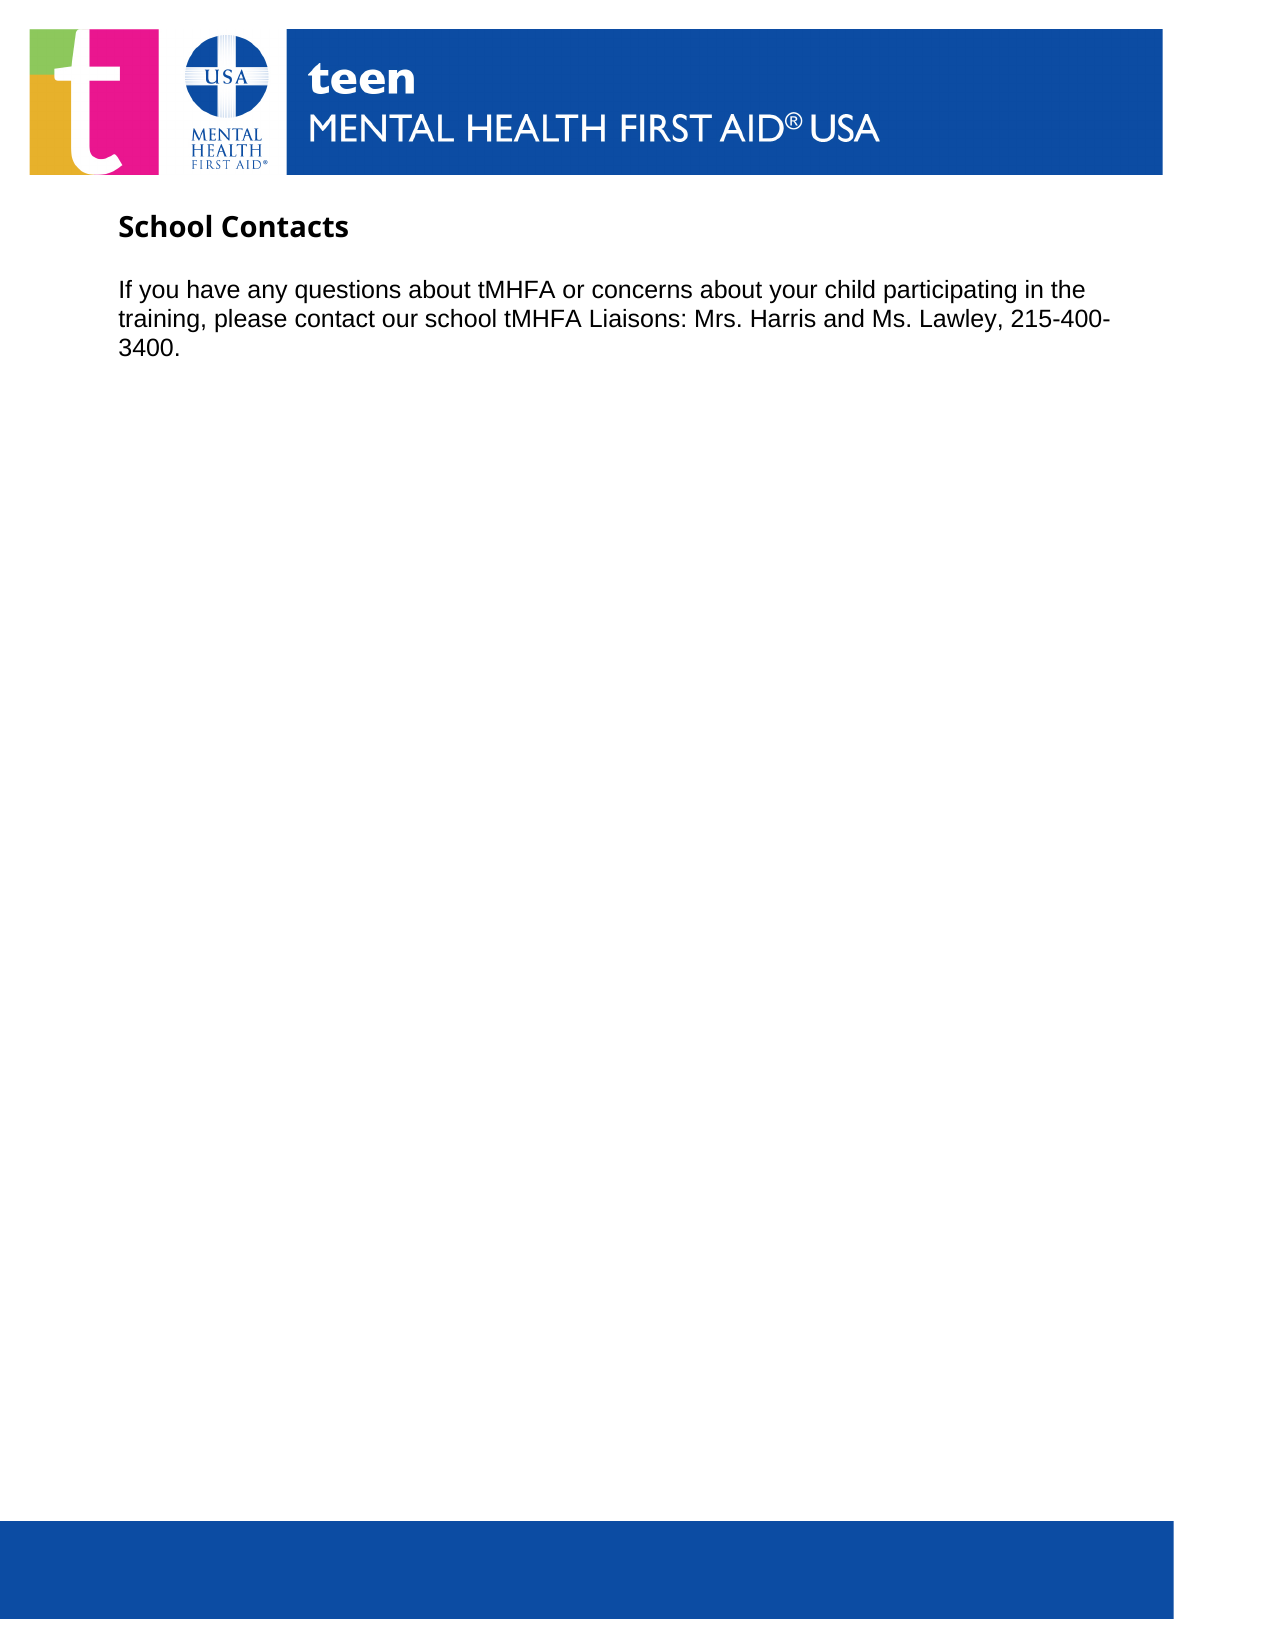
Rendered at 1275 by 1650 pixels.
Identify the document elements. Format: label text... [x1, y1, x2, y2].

text School Contacts [118, 207, 1157, 246]
text If you have any questions about tMHFA or concerns about your child participating in the training, please contact our school tMHFA Liaisons: Mrs. Harris and Ms. Lawley, 215-400-3400. [118, 275, 1157, 361]
picture [0, 1521, 1175, 1619]
picture [29, 29, 1163, 175]
